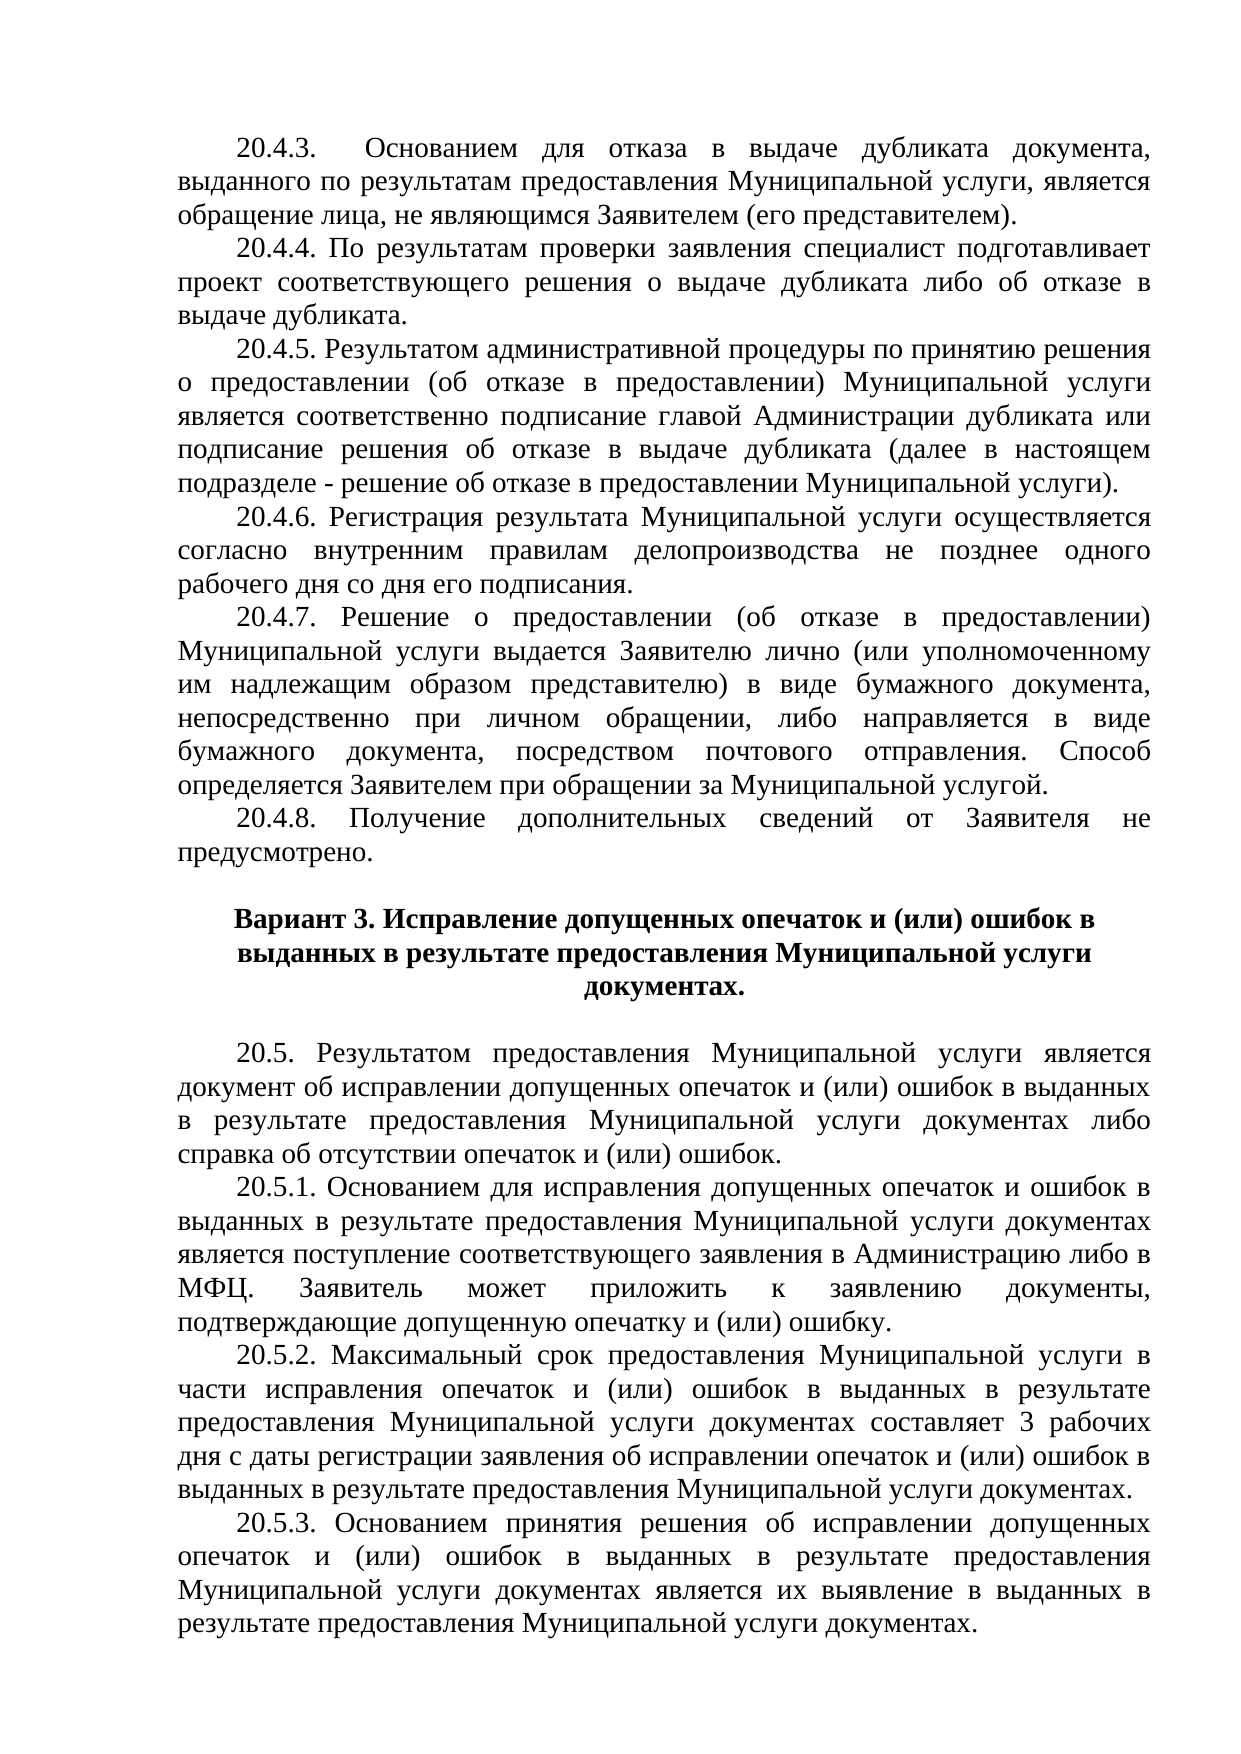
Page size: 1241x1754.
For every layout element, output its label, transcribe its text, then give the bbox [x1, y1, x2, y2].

text 20.4.5. Результатом административной процедуры по принятию решения о предоставлении (об отказе в предоставлении) Муниципальной услуги является соответственно подписание главой Администрации дубликата или подписание решения об отказе в выдаче дубликата (далее в настоящем подразделе - решение об отказе в предоставлении Муниципальной услуги). [177, 331, 1152, 499]
text 20.5.2. Максимальный срок предоставления Муниципальной услуги в части исправления опечаток и (или) ошибок в выданных в результате предоставления Муниципальной услуги документах составляет 3 рабочих дня с даты регистрации заявления об исправлении опечаток и (или) ошибок в выданных в результате предоставления Муниципальной услуги документах. [177, 1337, 1152, 1505]
text 20.5.1. Основанием для исправления допущенных опечаток и ошибок в выданных в результате предоставления Муниципальной услуги документах является поступление соответствующего заявления в Администрацию либо в МФЦ. Заявитель может приложить к заявлению документы, подтверждающие допущенную опечатку и (или) ошибку. [177, 1169, 1152, 1337]
text 20.4.8. Получение дополнительных сведений от Заявителя не предусмотрено. [177, 801, 1152, 868]
list Вариант 3. Исправление допущенных опечаток и (или) ошибок в выданных в результате предоставления Муниципальной услуги документах. [177, 901, 1152, 1002]
text 20.5. Результатом предоставления Муниципальной услуги является документ об исправлении допущенных опечаток и (или) ошибок в выданных в результате предоставления Муниципальной услуги документах либо справка об отсутствии опечаток и (или) ошибок. [177, 1035, 1152, 1169]
text 20.4.7. Решение о предоставлении (об отказе в предоставлении) Муниципальной услуги выдается Заявителю лично (или уполномоченному им надлежащим образом представителю) в виде бумажного документа, непосредственно при личном обращении, либо направляется в виде бумажного документа, посредством почтового отправления. Способ определяется Заявителем при обращении за Муниципальной услугой. [177, 599, 1152, 801]
text 20.4.6. Регистрация результата Муниципальной услуги осуществляется согласно внутренним правилам делопроизводства не позднее одного рабочего дня со дня его подписания. [177, 499, 1152, 599]
text 20.5.3. Основанием принятия решения об исправлении допущенных опечаток и (или) ошибок в выданных в результате предоставления Муниципальной услуги документах является их выявление в выданных в результате предоставления Муниципальной услуги документах. [177, 1505, 1152, 1639]
text 20.4.4. По результатам проверки заявления специалист подготавливает проект соответствующего решения о выдаче дубликата либо об отказе в выдаче дубликата. [177, 230, 1152, 331]
text 20.4.3. Основанием для отказа в выдаче дубликата документа, выданного по результатам предоставления Муниципальной услуги, является обращение лица, не являющимся Заявителем (его представителем). [177, 130, 1152, 230]
